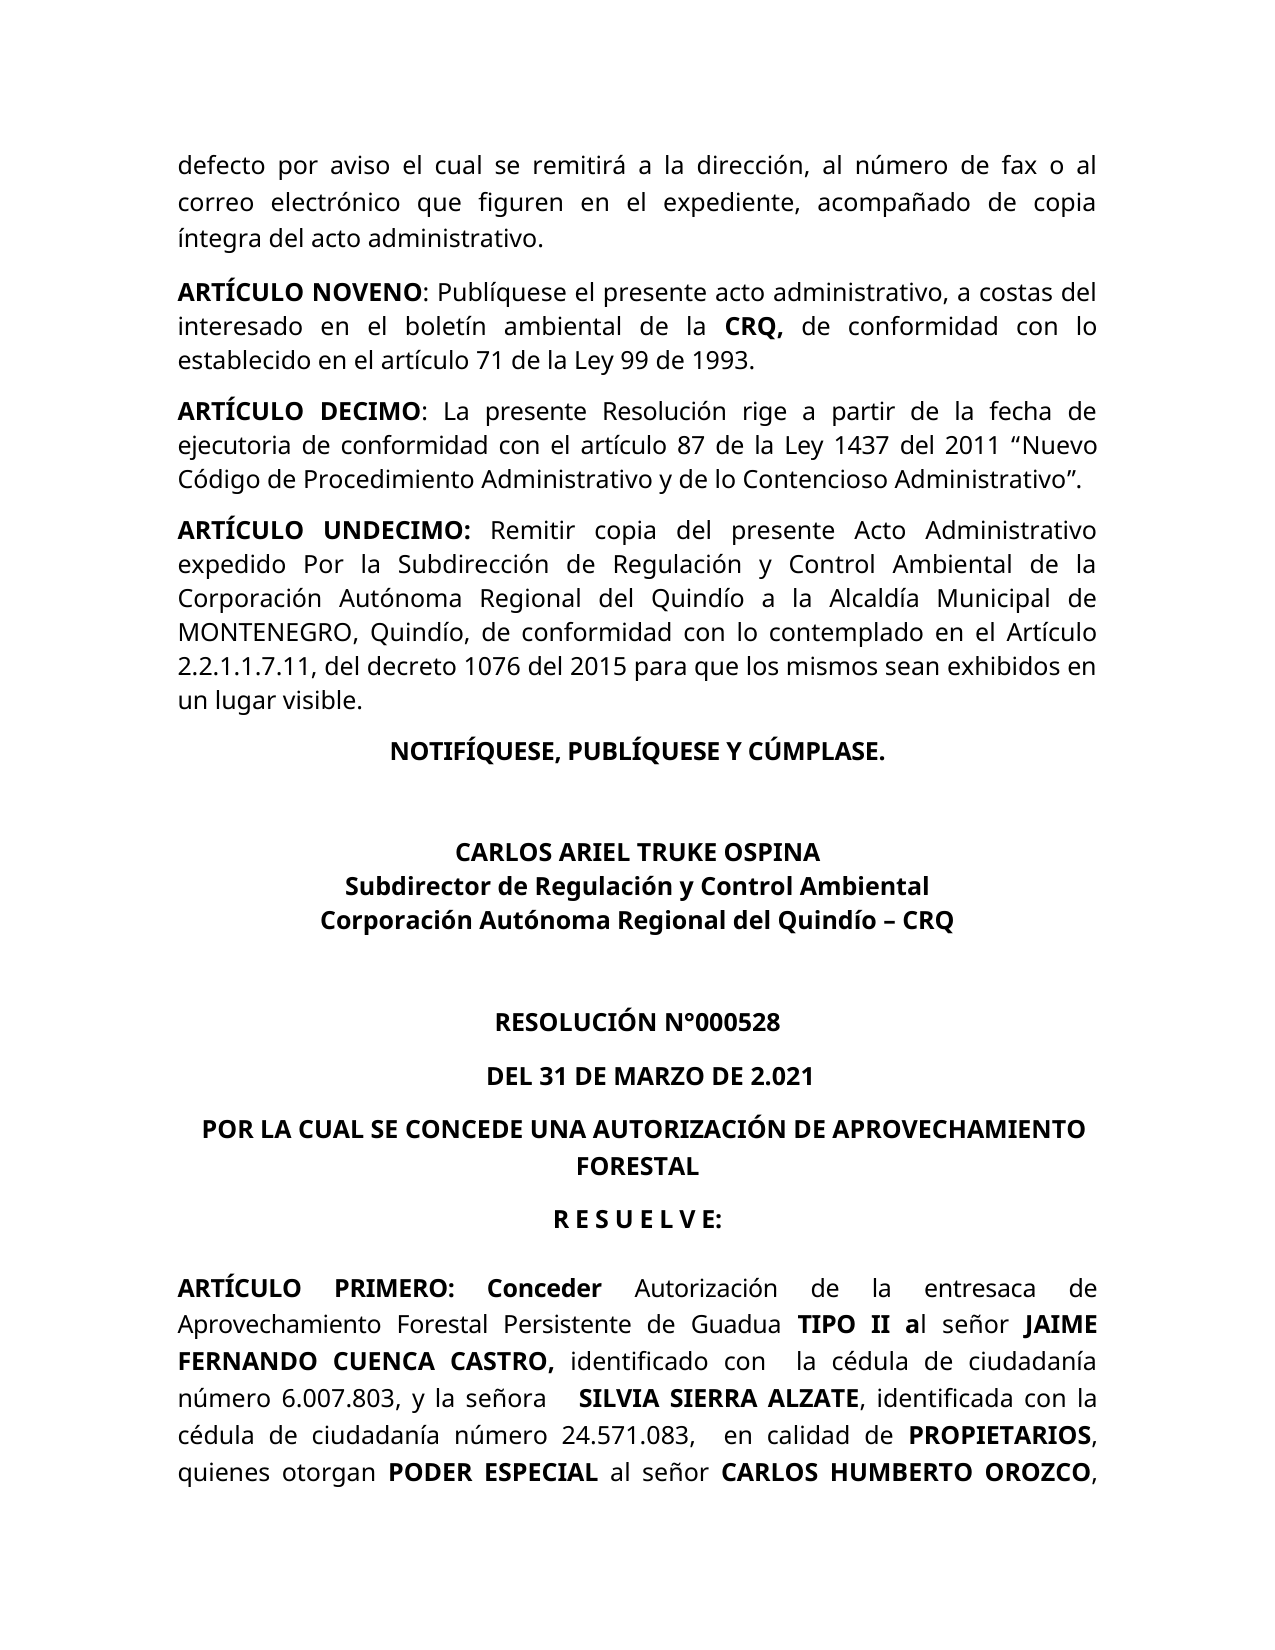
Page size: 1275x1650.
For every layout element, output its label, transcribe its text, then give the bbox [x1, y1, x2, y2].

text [177, 1270, 1098, 1488]
text ARTÍCULO UNDECIMO: Remitir copia del presente Acto Administrativo expedido Por la Subdirección de Regulación y Control Ambiental de la Corporación Autónoma Regional del Quindío a la Alcaldía Municipal de , Quindío, de conformidad con lo contemplado en el Artículo 2.2.1.1.7.11, del decreto 1076 del 2015 para que los mismos sean exhibidos en un lugar visible. [177, 512, 1098, 717]
text CARLOS ARIEL TRUKE OSPINA [177, 835, 1098, 869]
text POR LA CUAL SE CONCEDE UNA AUTORIZACIÓN DE APROVECHAMIENTO FORESTAL [177, 1112, 1098, 1183]
text Corporación Autónoma Regional del Quindío – CRQ [177, 903, 1098, 937]
text ARTÍCULO DECIMO: La presente Resolución rige a partir de la fecha de ejecutoria de conformidad con el artículo 87 de la Ley 1437 del 2011 “Nuevo Código de Procedimiento Administrativo y de lo Contencioso Administrativo”. [177, 393, 1098, 496]
text DEL 31 DE MARZO DE 2.021 [177, 1058, 1098, 1093]
text R E S U E L V E: [177, 1202, 1098, 1236]
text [177, 148, 1098, 255]
text ARTÍCULO NOVENO: Publíquese el presente acto administrativo, a costas del interesado en el boletín ambiental de la CRQ, de conformidad con lo establecido en el artículo 71 de la Ley 99 de 1993. [177, 274, 1098, 377]
text NOTIFÍQUESE, PUBLÍQUESE Y CÚMPLASE. [177, 733, 1098, 767]
text Subdirector de Regulación y Control Ambiental [177, 869, 1098, 903]
text RESOLUCIÓN N°000528 [177, 1005, 1098, 1039]
